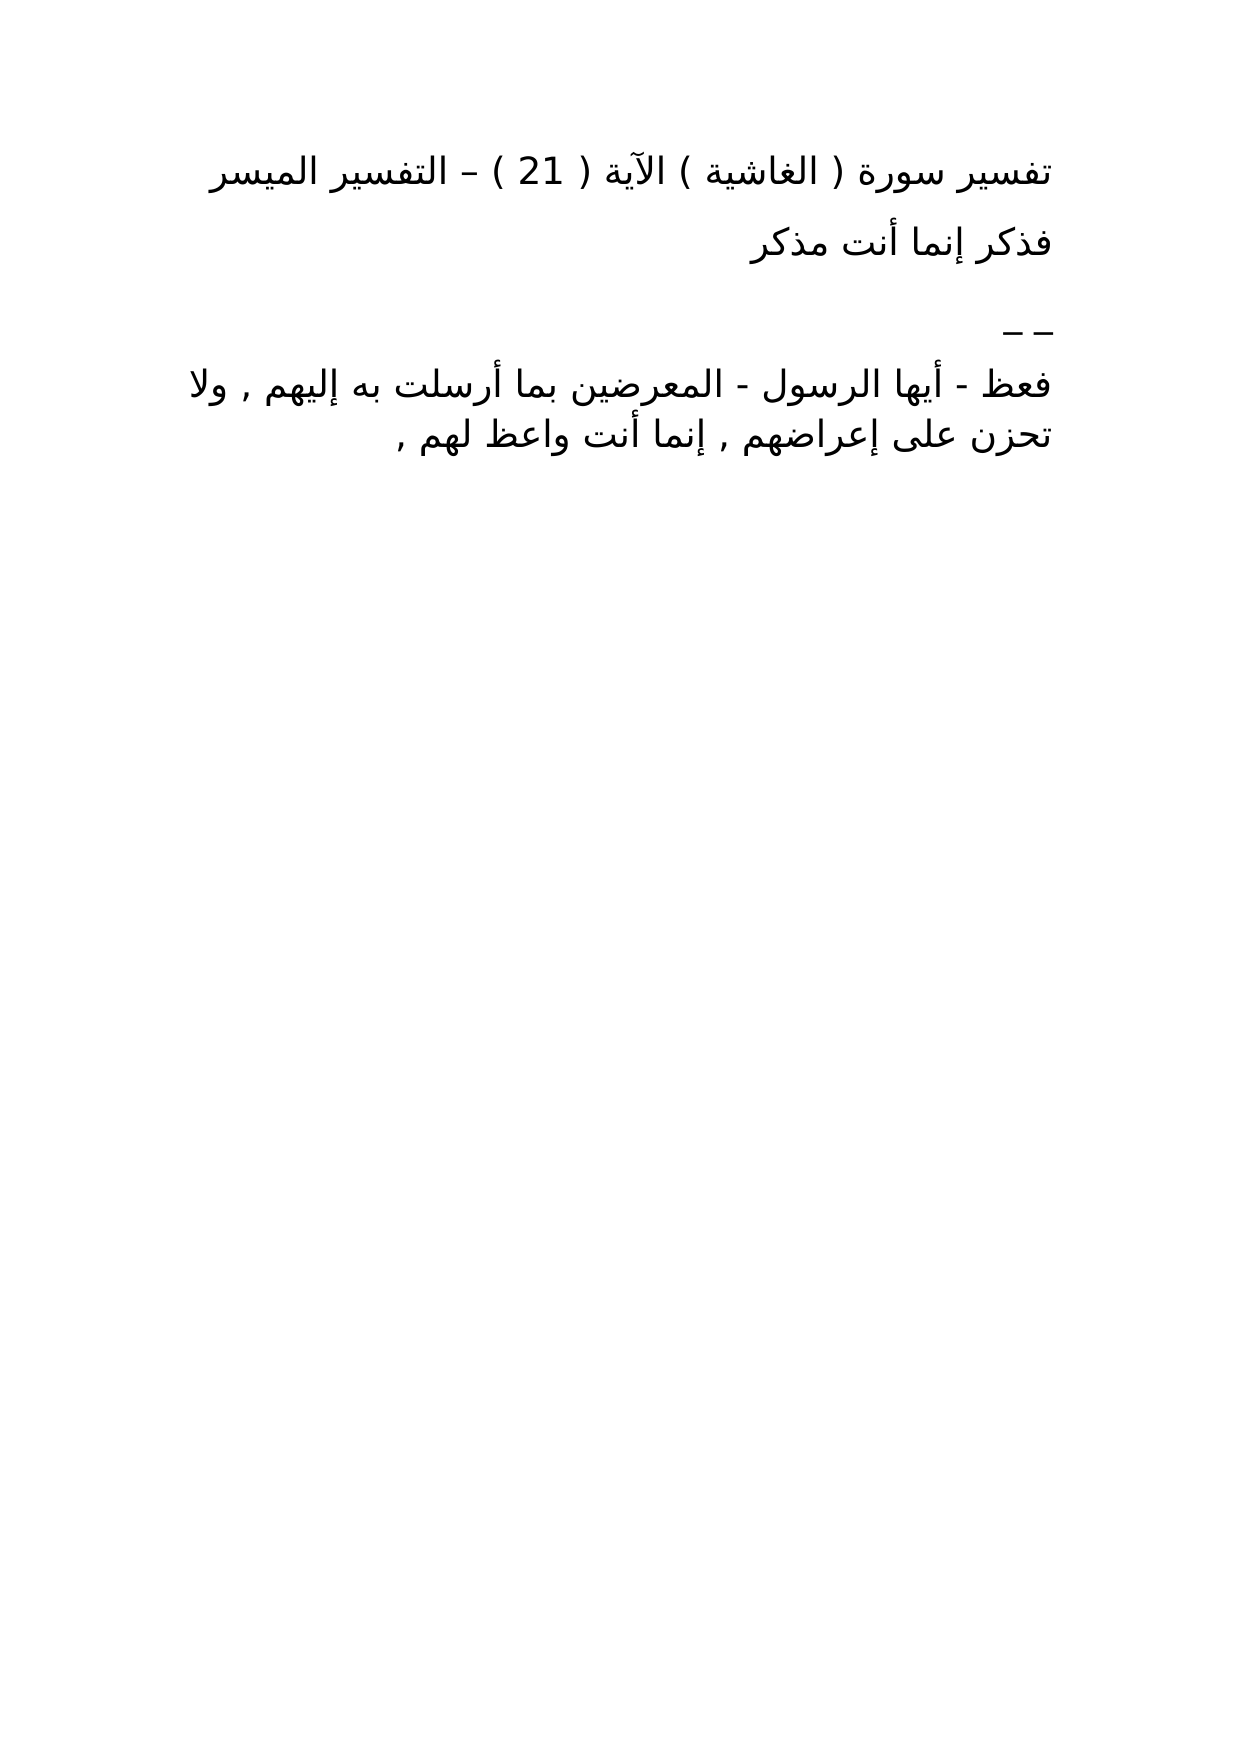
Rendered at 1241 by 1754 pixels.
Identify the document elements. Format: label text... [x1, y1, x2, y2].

text فعظ - أيها الرسول - المعرضين بما أرسلت به إليهم , ولا تحزن على إعراضهم , إنما أنت واعظ لهم , [187, 363, 1053, 457]
text تفسير سورة ( الغاشية ) الآية ( 21 ) – التفسير الميسر [187, 150, 1053, 194]
text فذكر إنما أنت مذكر [187, 221, 1053, 264]
text _ _ [187, 292, 1053, 336]
